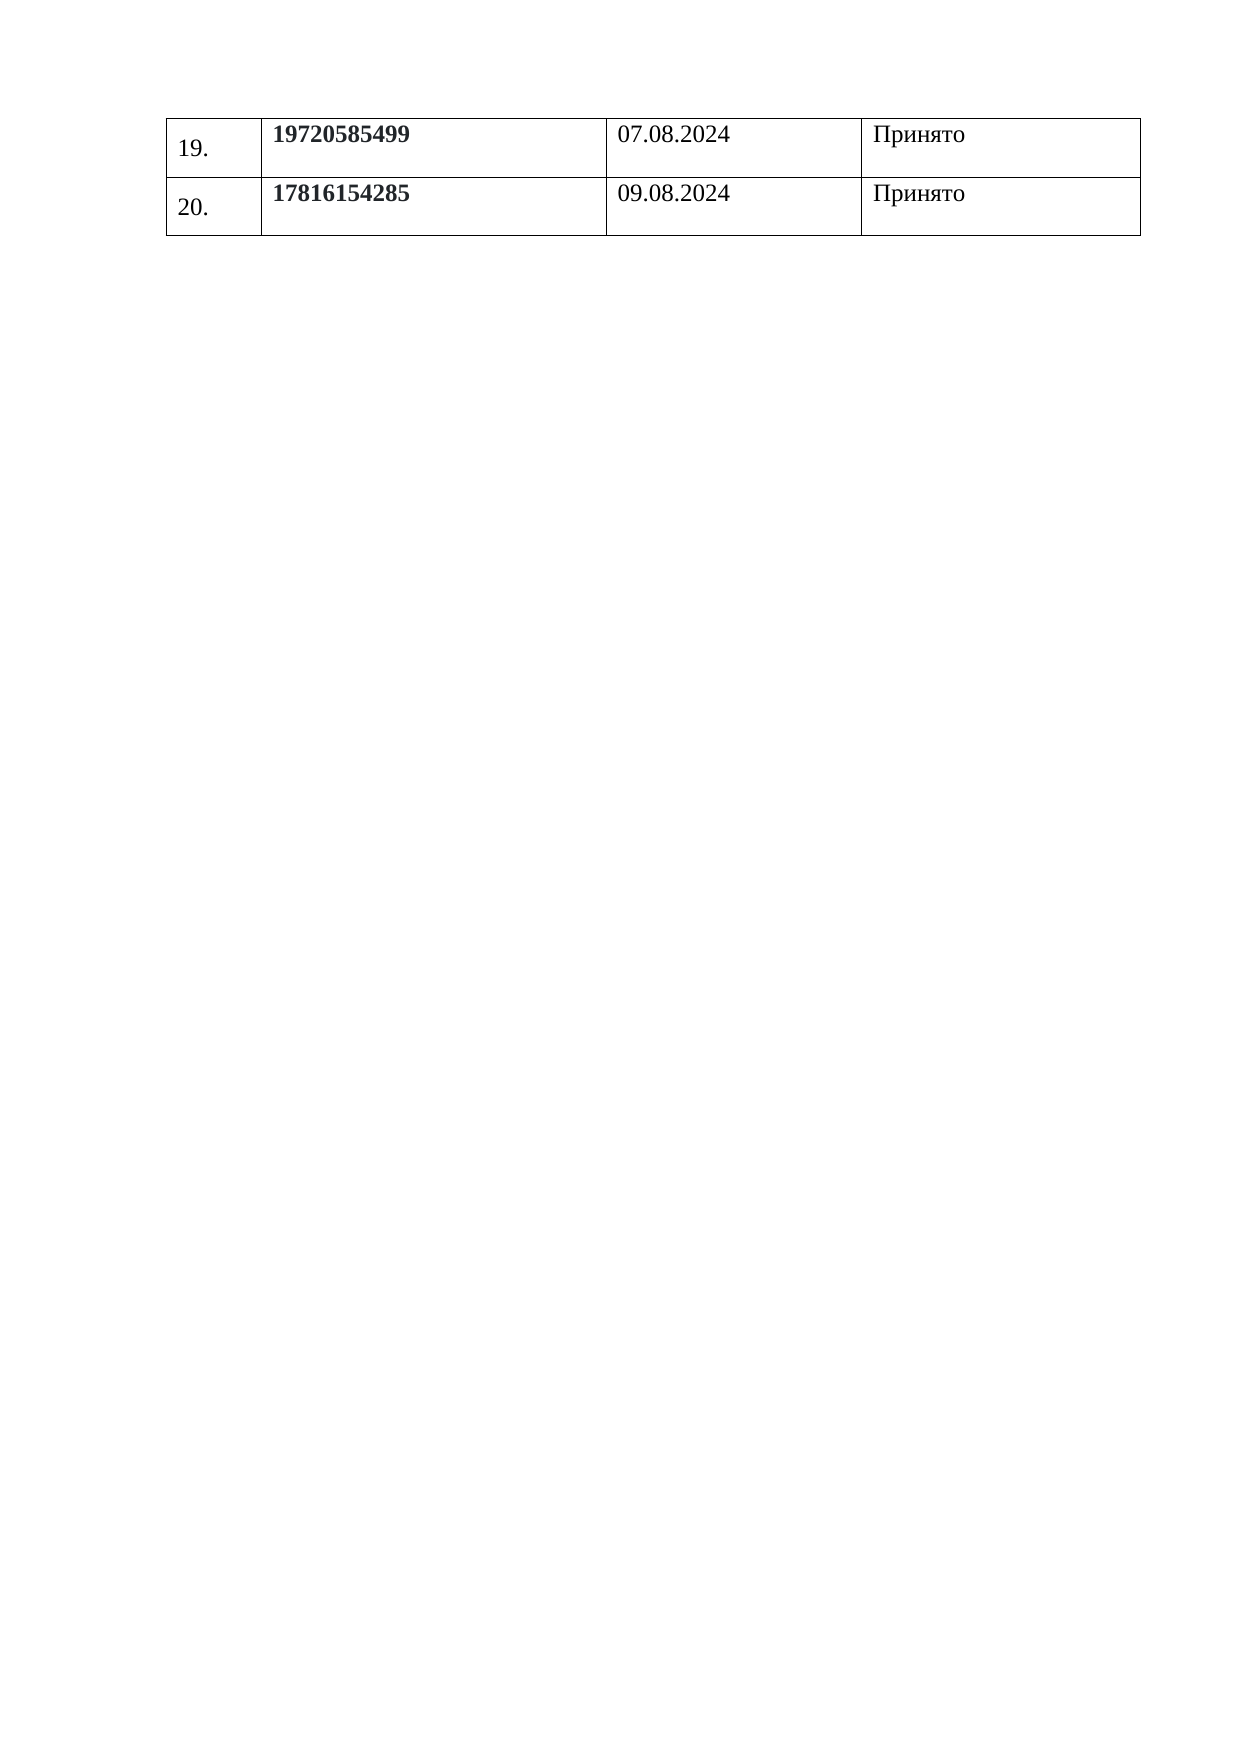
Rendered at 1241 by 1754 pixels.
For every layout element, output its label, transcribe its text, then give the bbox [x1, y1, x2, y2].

table_cell 19720585499 [262, 119, 606, 177]
table_cell 07.08.2024 [607, 119, 861, 177]
table_cell Принято [862, 178, 1140, 235]
table_cell [167, 178, 261, 235]
table_cell 17816154285 [262, 178, 606, 235]
table_cell [167, 119, 261, 177]
table_cell 09.08.2024 [607, 178, 861, 235]
table_cell Принято [862, 119, 1140, 177]
